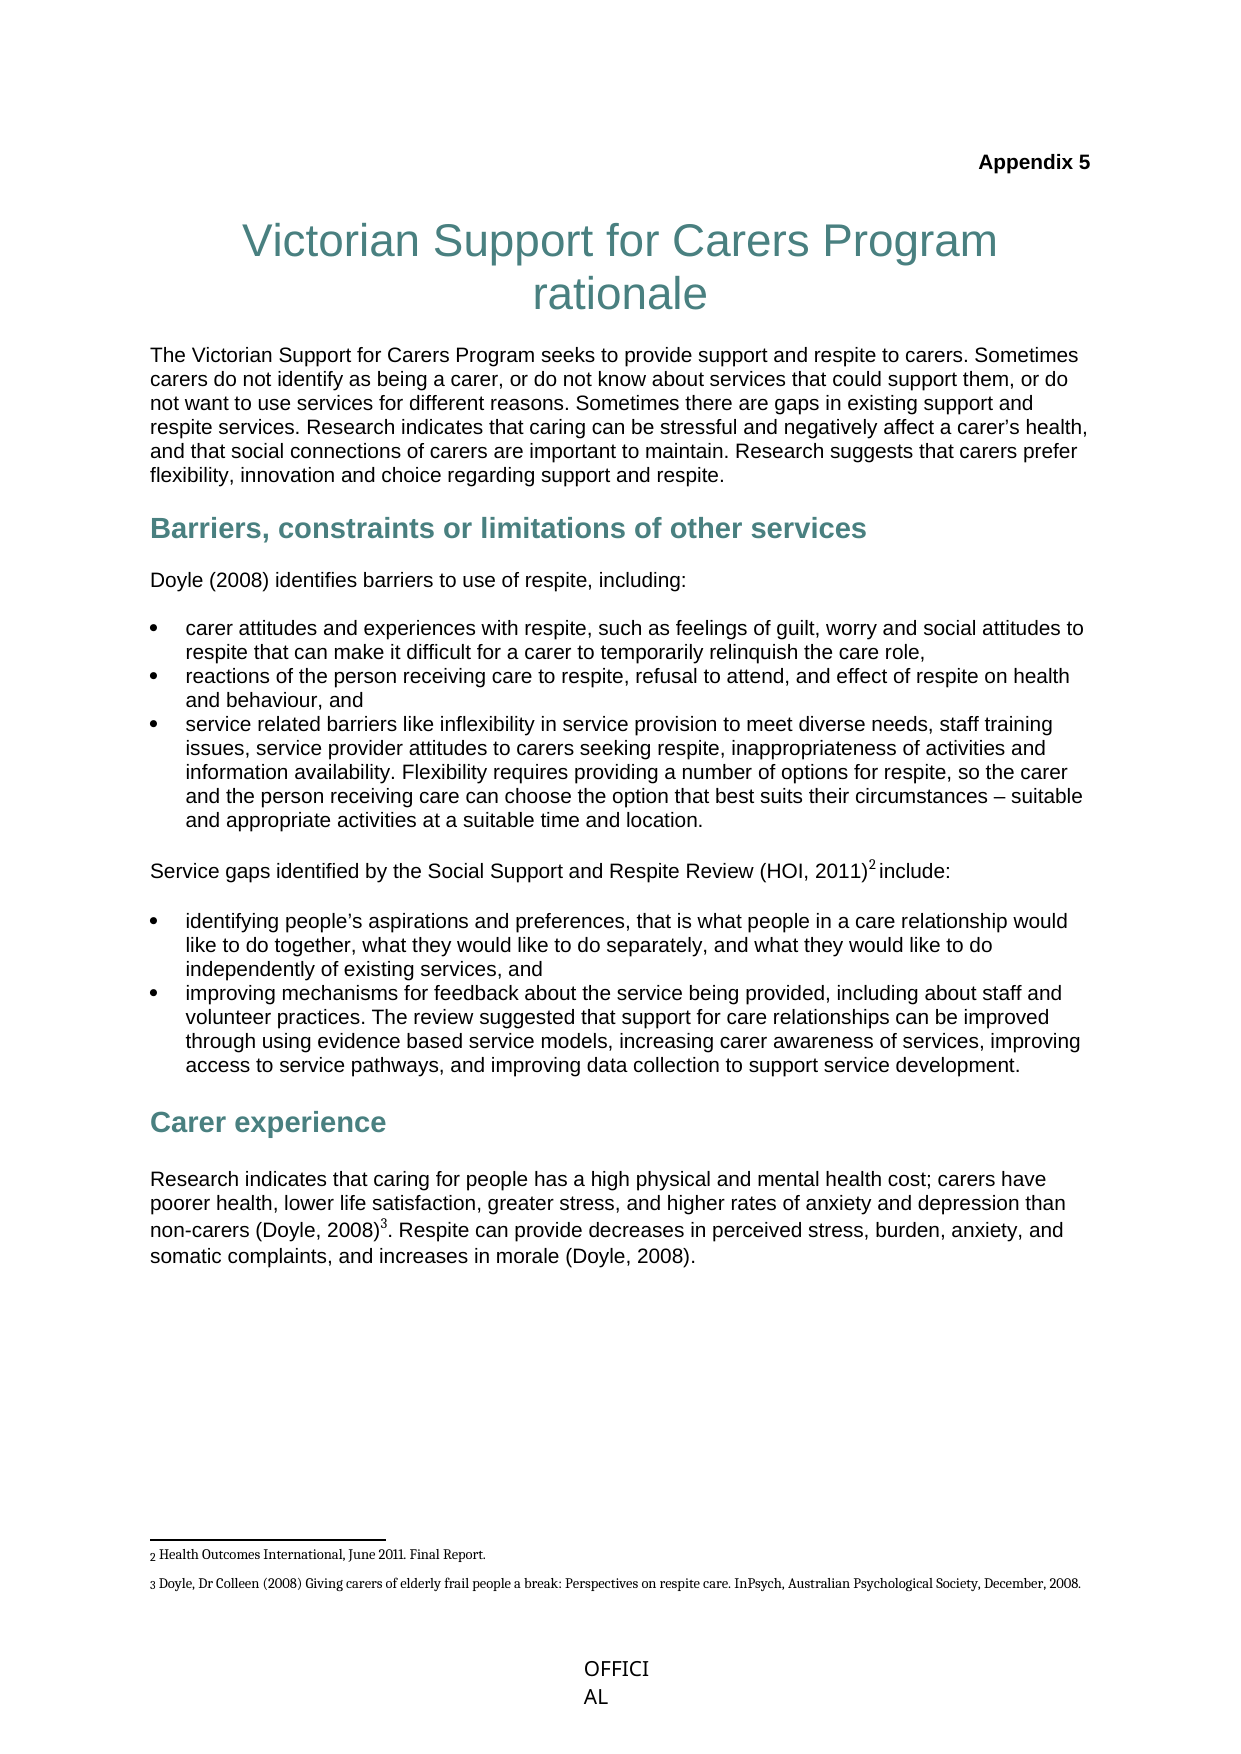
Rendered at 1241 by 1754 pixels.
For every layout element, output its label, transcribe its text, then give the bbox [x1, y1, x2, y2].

list Doyle (2008) identifies barriers to use of respite, including: [150, 568, 1090, 592]
text Barriers, constraints or limitations of other services [150, 511, 1090, 544]
text Service gaps identified by the Social Support and Respite Review (HOI, 2011) include: [150, 856, 1090, 885]
text Carer experience [150, 1105, 1090, 1139]
list Victorian Support for Carers Program [150, 214, 1090, 266]
list service related barriers like inflexibility in service provision to meet diverse needs, staff training issues, service provider attitudes to carers seeking respite, inappropriateness of activities and information availability. Flexibility requires providing a number of options for respite, so the carer and the person receiving care can choose the option that best suits their circumstances – suitable and appropriate activities at a suitable time and location. [150, 712, 1090, 832]
list rationale [150, 266, 1090, 319]
list identifying people’s aspirations and preferences, that is what people in a care relationship would like to do together, what they would like to do separately, and what they would like to do independently of existing services, and [150, 909, 1090, 981]
list The Victorian Support for Carers Program seeks to provide support and respite to carers. Sometimes carers do not identify as being a carer, or do not know about services that could support them, or do not want to use services for different reasons. Sometimes there are gaps in existing support and respite services. Research indicates that caring can be stressful and negatively affect a carer’s health, and that social connections of carers are important to maintain. Research suggests that carers prefer flexibility, innovation and choice regarding support and respite. [150, 343, 1090, 487]
list Research indicates that caring for people has a high physical and mental health cost; carers have poorer health, lower life satisfaction, greater stress, and higher rates of anxiety and depression than non-carers (Doyle, 2008). Respite can provide decreases in perceived stress, burden, anxiety, and somatic complaints, and increases in morale (Doyle, 2008). [150, 1167, 1090, 1268]
list improving mechanisms for feedback about the service being provided, including about staff and volunteer practices. The review suggested that support for care relationships can be improved through using evidence based service models, increasing carer awareness of services, improving access to service pathways, and improving data collection to support service development. [150, 981, 1090, 1077]
text Appendix 5 [150, 150, 1090, 174]
list carer attitudes and experiences with respite, such as feelings of guilt, worry and social attitudes to respite that can make it difficult for a carer to temporarily relinquish the care role, [150, 616, 1090, 664]
list reactions of the person receiving care to respite, refusal to attend, and effect of respite on health and behaviour, and [150, 664, 1090, 712]
